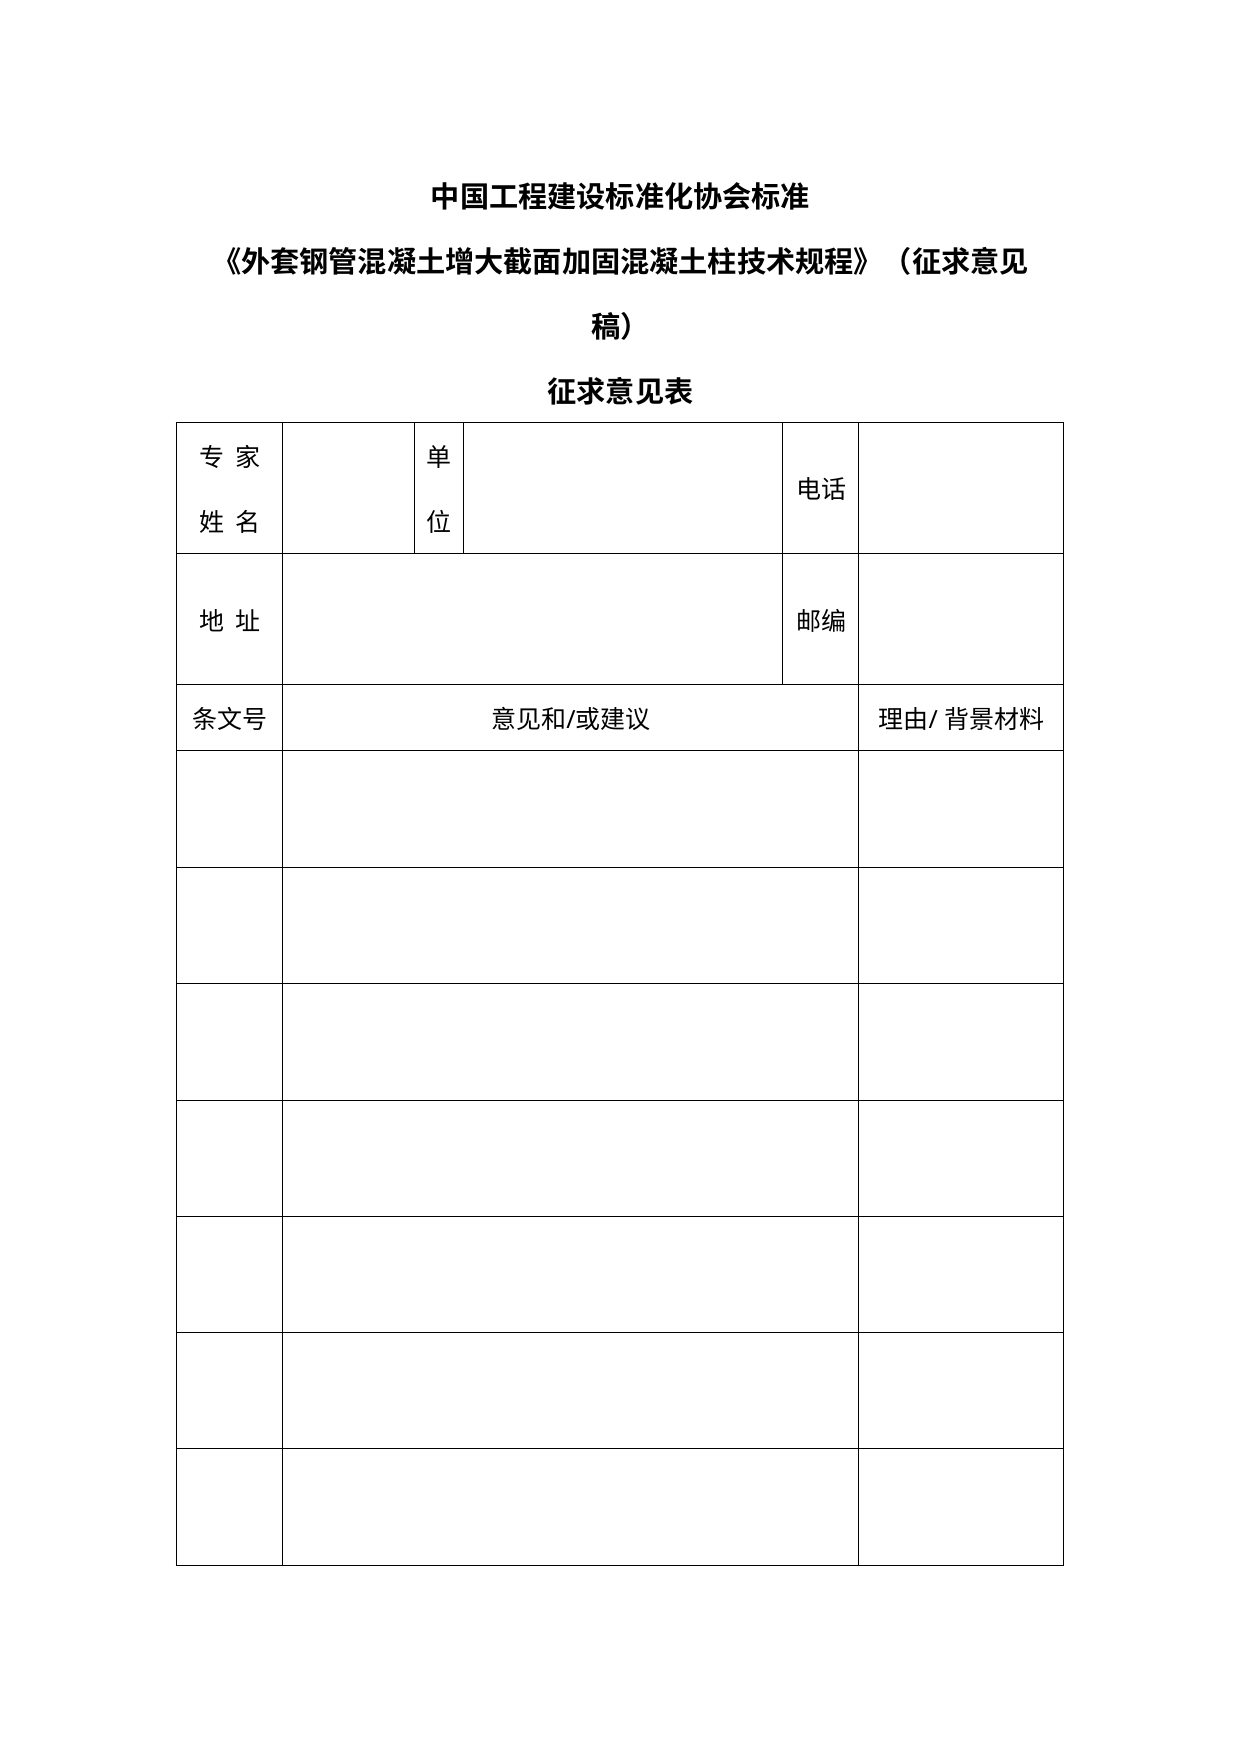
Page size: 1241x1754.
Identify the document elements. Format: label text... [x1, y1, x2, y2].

table_cell [859, 751, 1063, 867]
table_cell [859, 1101, 1063, 1216]
table_cell 地 址 [177, 554, 282, 684]
table_cell [283, 1333, 858, 1448]
table_cell [177, 868, 282, 983]
table_header [859, 423, 1063, 553]
table_header 单位 [415, 423, 463, 553]
table_cell [859, 554, 1063, 684]
text 中国工程建设标准化协会标准 [187, 162, 1053, 227]
table_header [283, 423, 414, 553]
text 《外套钢管混凝土增大截面加固混凝土柱技术规程》（征求意见稿） [187, 227, 1053, 357]
table_cell [177, 1449, 282, 1564]
table_cell [283, 1101, 858, 1216]
table_cell [177, 1101, 282, 1216]
table_cell [177, 1217, 282, 1332]
table_cell [177, 751, 282, 867]
table_cell [177, 1333, 282, 1448]
table_cell [283, 868, 858, 983]
table_cell 意见和/或建议 [283, 685, 858, 750]
table_cell 理由/ 背景材料 [859, 685, 1063, 750]
table_cell [859, 984, 1063, 1099]
table_header [464, 423, 782, 553]
table_cell [283, 1217, 858, 1332]
table_header 电话 [783, 423, 858, 553]
table_cell [283, 1449, 858, 1564]
table_cell 邮编 [783, 554, 858, 684]
table_cell [177, 984, 282, 1099]
table_cell [859, 1217, 1063, 1332]
text 征求意见表 [187, 357, 1053, 422]
table_cell [283, 751, 858, 867]
table_cell [859, 868, 1063, 983]
table_cell 条文号 [177, 685, 282, 750]
table_header 专 家 姓 名 [177, 423, 282, 553]
table_cell [859, 1449, 1063, 1564]
table_cell [859, 1333, 1063, 1448]
table_cell [283, 984, 858, 1099]
table_cell [283, 554, 782, 684]
